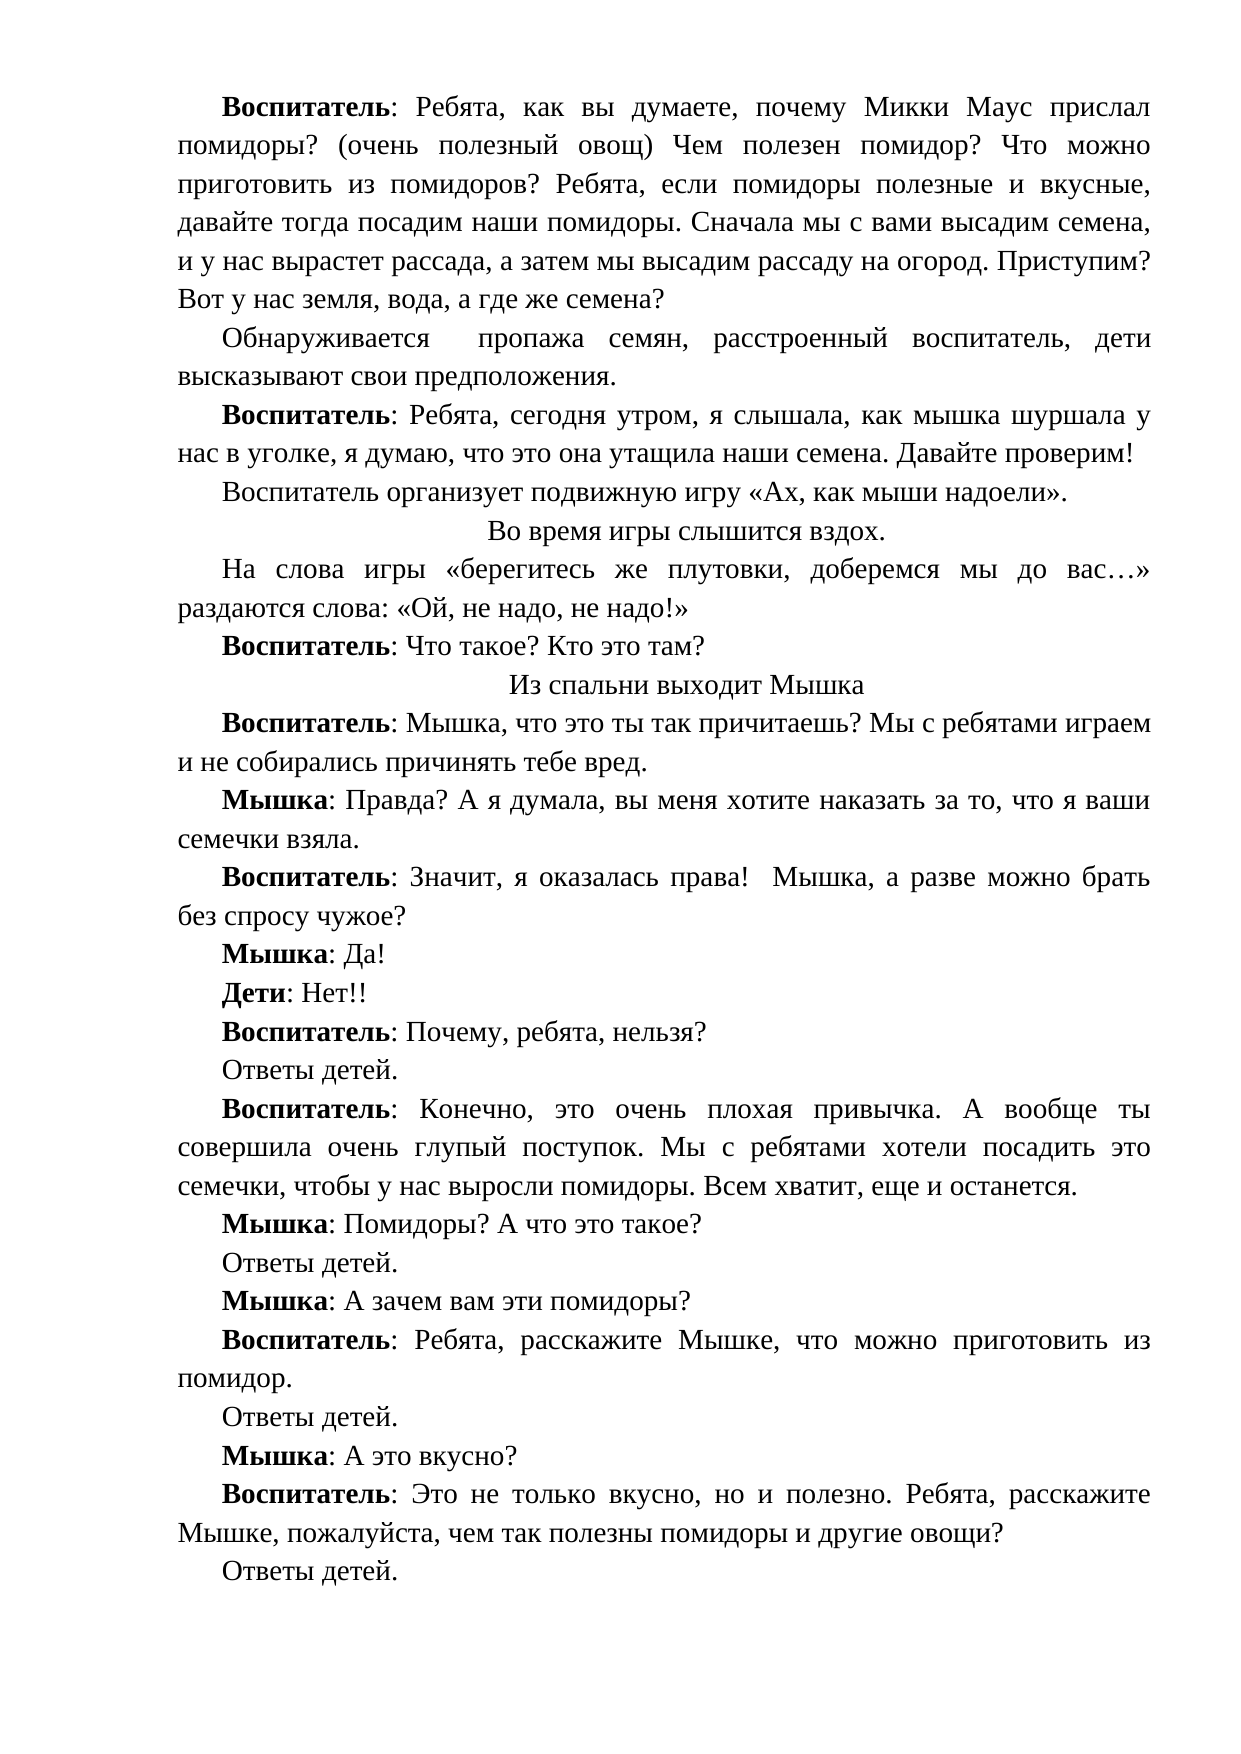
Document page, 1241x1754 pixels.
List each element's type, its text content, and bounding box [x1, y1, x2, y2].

text Воспитатель: Ребята, сегодня утром, я слышала, как мышка шуршала у нас в уголке, я думаю, что это она утащила наши семена. Давайте проверим! [177, 397, 1152, 469]
text Воспитатель: Значит, я оказалась права! Мышка, а разве можно брать без спросу чужое? [177, 859, 1152, 932]
text Воспитатель: Ребята, расскажите Мышке, что можно приготовить из помидор. [177, 1322, 1152, 1394]
text Дети: Нет!! [177, 975, 1152, 1009]
text Воспитатель: Это не только вкусно, но и полезно. Ребята, расскажите Мышке, пожалуйста, чем так полезны помидоры и другие овощи? [177, 1476, 1152, 1548]
text Во время игры слышится вздох. [177, 513, 1152, 546]
text Из спальни выходит Мышка [177, 667, 1152, 700]
text Обнаруживается пропажа семян, расстроенный воспитатель, дети высказывают свои предположения. [177, 320, 1152, 392]
text На слова игры «берегитесь же плутовки, доберемся мы до вас…» раздаются слова: «Ой, не надо, не надо!» [177, 551, 1152, 623]
text Воспитатель: Конечно, это очень плохая привычка. А вообще ты совершила очень глупый поступок. Мы с ребятами хотели посадить это семечки, чтобы у нас выросли помидоры. Всем хватит, еще и останется. [177, 1091, 1152, 1201]
text Воспитатель: Почему, ребята, нельзя? [177, 1014, 1152, 1047]
text Ответы детей. [177, 1245, 1152, 1278]
text Мышка: Да! [177, 937, 1152, 970]
text Мышка: Правда? А я думала, вы меня хотите наказать за то, что я ваши семечки взяла. [177, 782, 1152, 854]
text Воспитатель: Что такое? Кто это там? [177, 628, 1152, 662]
text Воспитатель: Ребята, как вы думаете, почему Микки Маус прислал помидоры? (очень полезный овощ) Чем полезен помидор? Что можно приготовить из помидоров? Ребята, если помидоры полезные и вкусные, давайте тогда посадим наши помидоры. Сначала мы с вами высадим семена, и у нас вырастет рассада, а затем мы высадим рассаду на огород. Приступим? Вот у нас земля, вода, а где же семена? [177, 89, 1152, 315]
text Мышка: Помидоры? А что это такое? [177, 1206, 1152, 1240]
text Воспитатель организует подвижную игру «Ах, как мыши надоели». [177, 474, 1152, 508]
text Ответы детей. [177, 1553, 1152, 1587]
text Ответы детей. [177, 1399, 1152, 1433]
text Мышка: А зачем вам эти помидоры? [177, 1283, 1152, 1317]
text Мышка: А это вкусно? [177, 1438, 1152, 1471]
text Воспитатель: Мышка, что это ты так причитаешь? Мы с ребятами играем и не собирались причинять тебе вред. [177, 705, 1152, 777]
text Ответы детей. [177, 1052, 1152, 1086]
